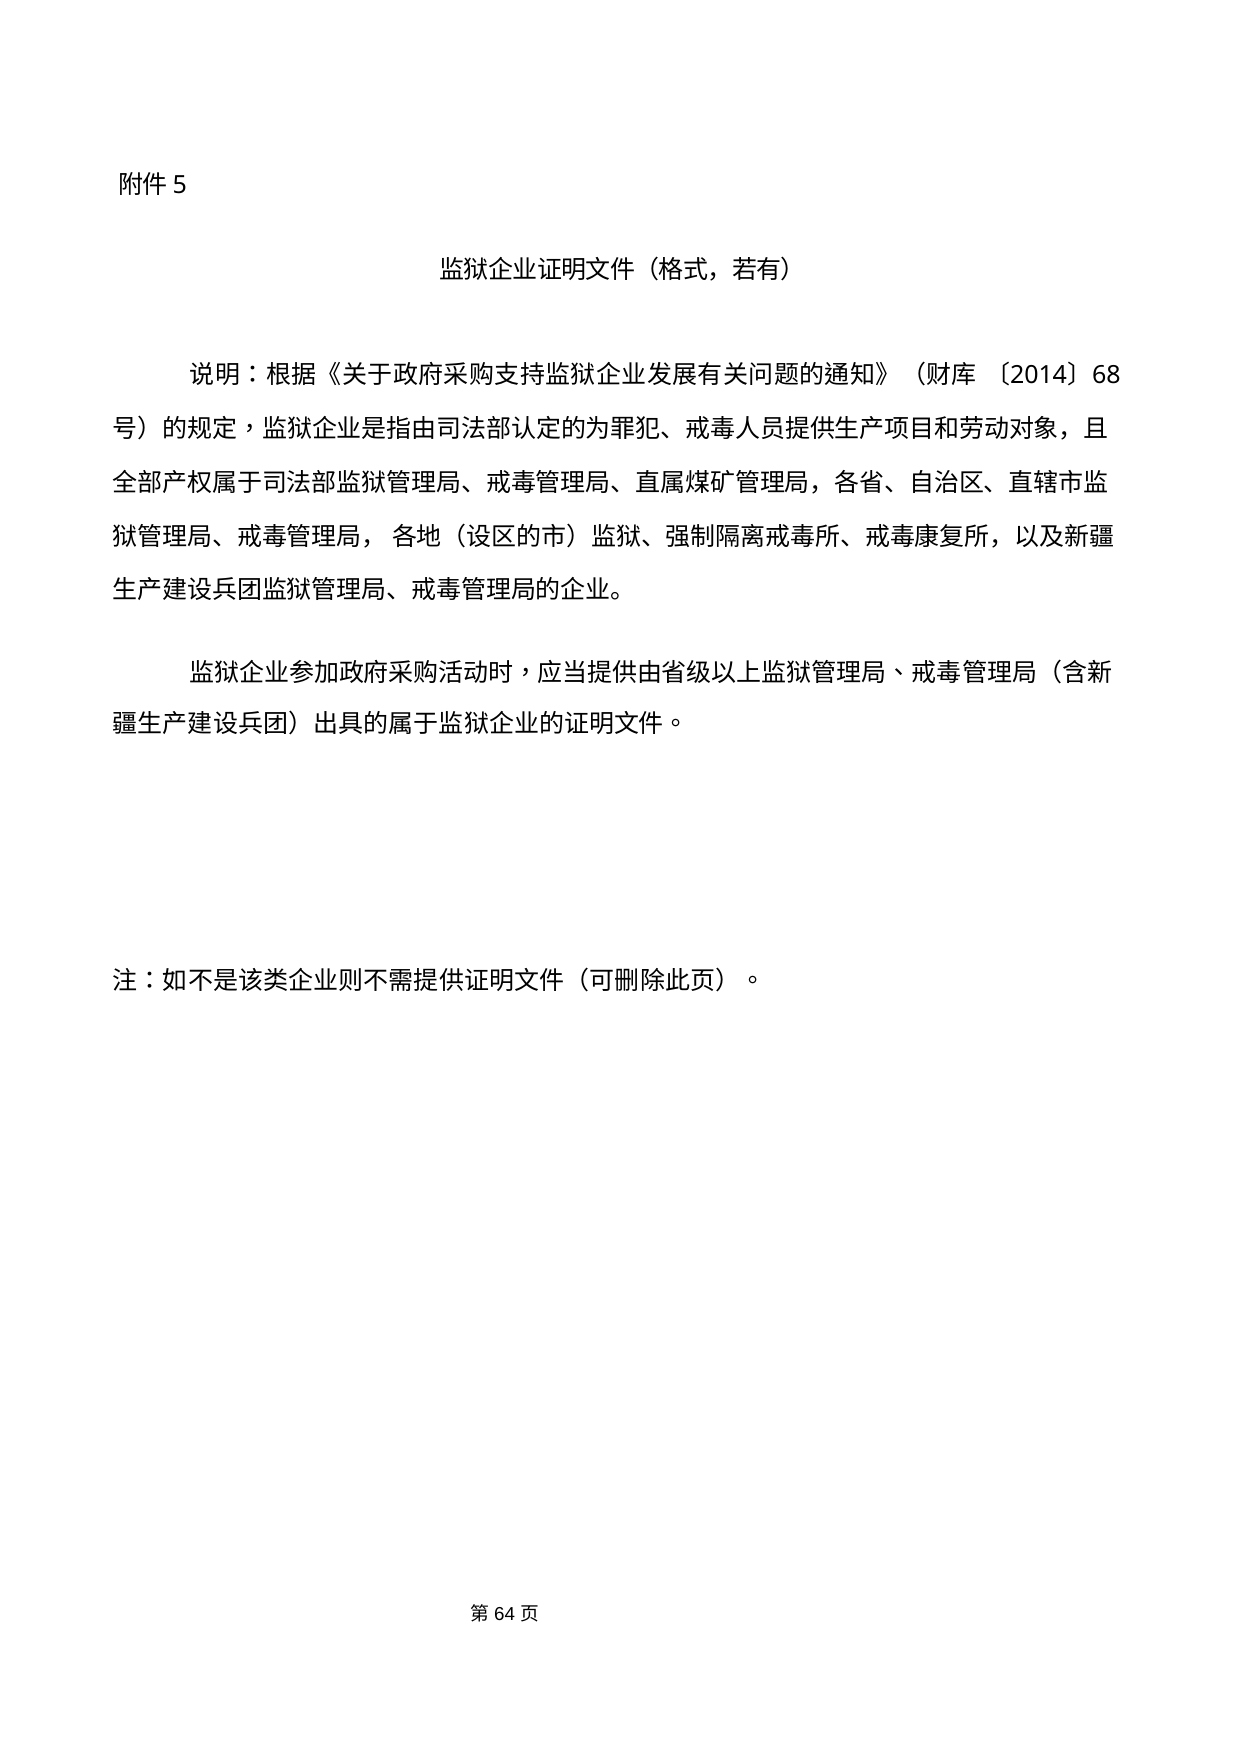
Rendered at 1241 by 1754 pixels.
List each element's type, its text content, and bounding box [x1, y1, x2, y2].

subtitle 注：如不是该类企业则不需提供证明文件（可删除此页）。 [112, 961, 1128, 997]
text 附件5 [118, 167, 1128, 201]
text 说明：根据《关于政府采购支持监狱企业发展有关问题的通知》（财库 〔2014〕68 号）的规定，监狱企业是指由司法部认定的为罪犯、戒毒人员提供生产项目和劳动对象，且全部产权属于司法部监狱管理局、戒毒管理局、直属煤矿管理局，各省、自治区、直辖市监狱管理局、戒毒管理局， 各地（设区的市）监狱、强制隔离戒毒所、戒毒康复所，以及新疆生产建设兵团监狱管理局、戒毒管理局的企业。 [112, 356, 1128, 606]
text 监狱企业参加政府采购活动时，应当提供由省级以上监狱管理局、戒毒管理局（含新疆生产建设兵团）出具的属于监狱企业的证明文件。 [112, 655, 1128, 739]
text 监狱企业证明文件（格式，若有） [118, 251, 1128, 285]
